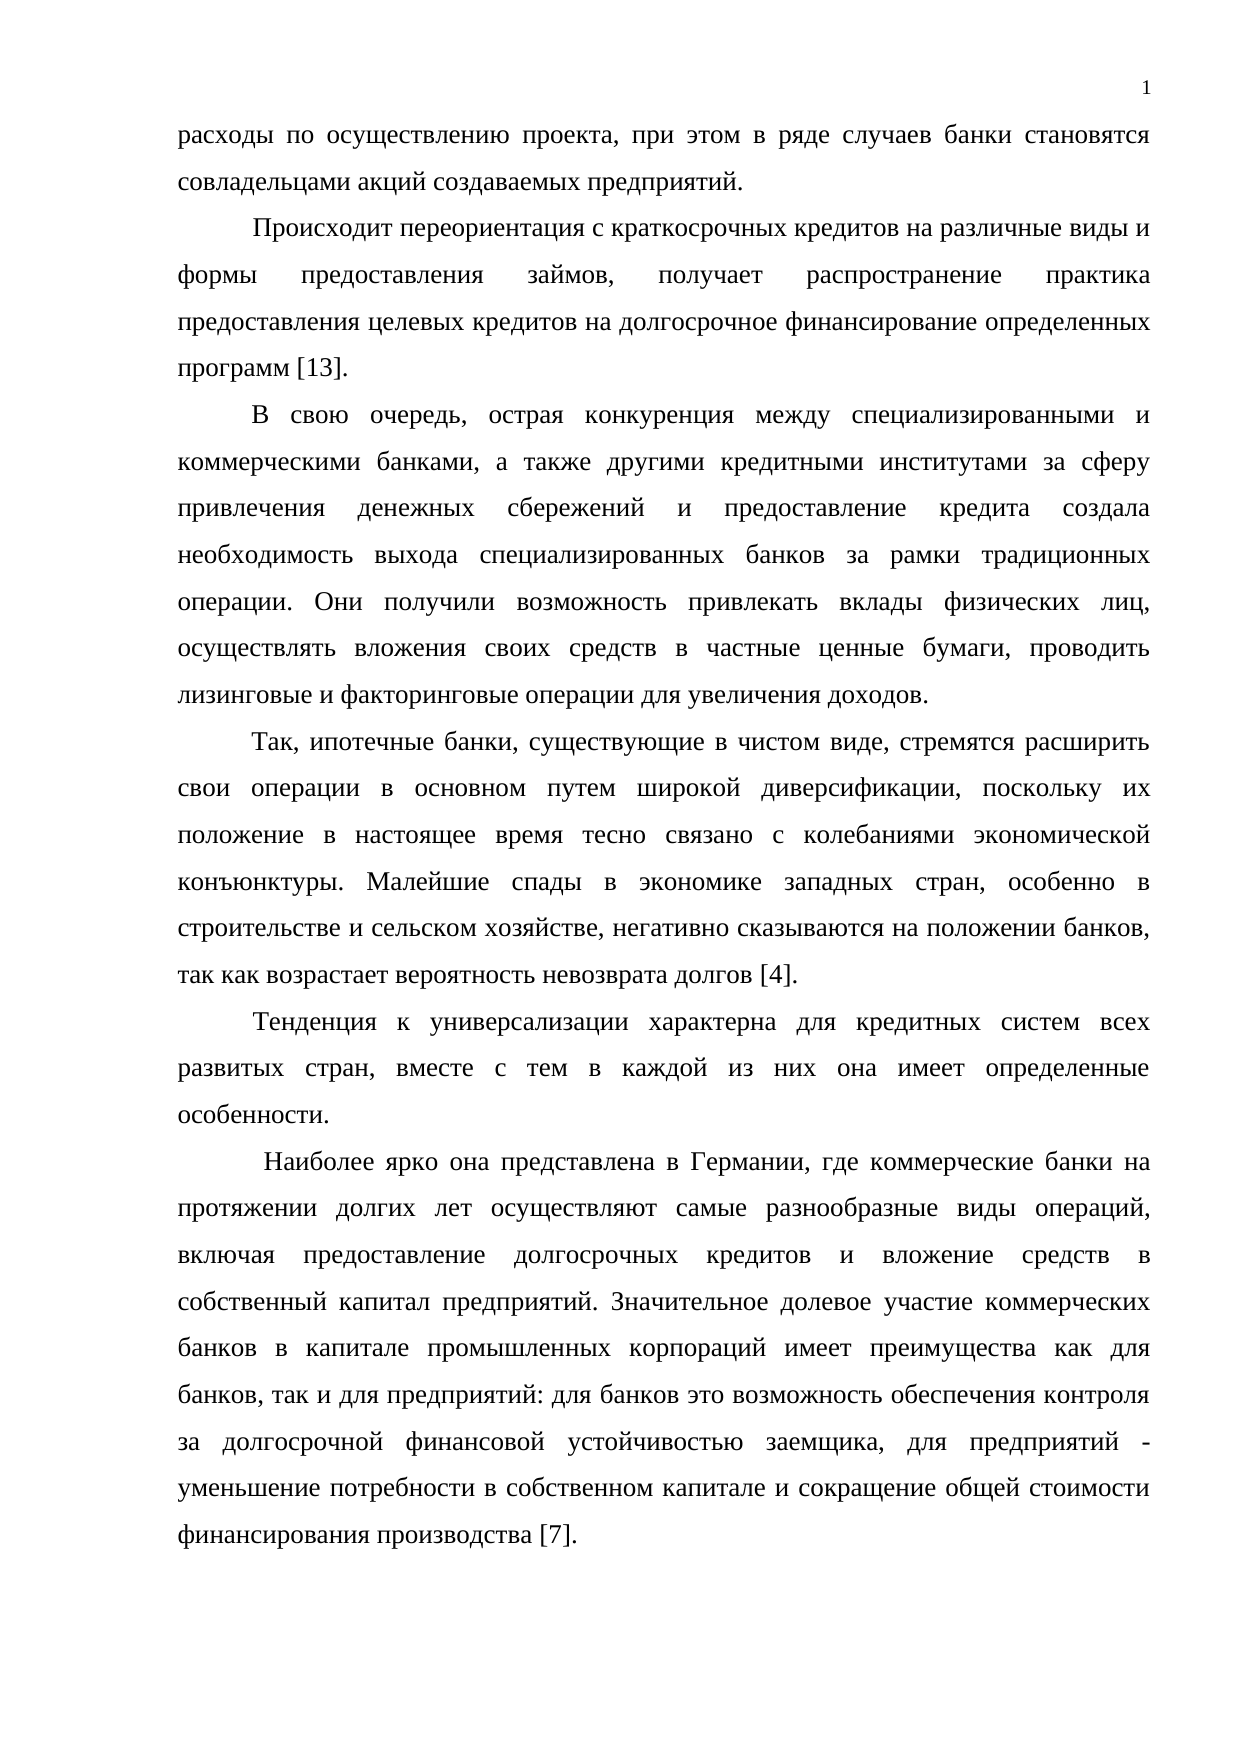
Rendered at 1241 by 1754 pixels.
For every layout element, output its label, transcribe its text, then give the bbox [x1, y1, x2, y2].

text Происходит переориентация с краткосрочных кредитов на различные виды и формы предоставления займов, получает распространение практика предоставления целевых кредитов на долгосрочное финансирование определенных программ [13]. [177, 211, 1152, 383]
text В свою очередь, острая конкуренция между специализированными и коммерческими банками, а также другими кредитными институтами за сферу привлечения денежных сбережений и предоставление кредита создала необходимость выхода специализированных банков за рамки традиционных операции. Они получили возможность привлекать вклады физических лиц, осуществлять вложения своих средств в частные ценные бумаги, проводить лизинговые и факторинговые операции для увеличения доходов. [177, 398, 1152, 709]
text Тенденция к универсализации характерна для кредитных систем всех развитых стран, вместе с тем в каждой из них она имеет определенные особенности. [177, 1005, 1152, 1129]
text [177, 118, 1152, 196]
text Так, ипотечные банки, существующие в чистом виде, стремятся расширить свои операции в основном путем широкой диверсификации, поскольку их положение в настоящее время тесно связано с колебаниями экономической конъюнктуры. Малейшие спады в экономике западных стран, особенно в строительстве и сельском хозяйстве, негативно сказываются на положении банков, так как возрастает вероятность невозврата долгов [4]. [177, 725, 1152, 989]
text Наиболее ярко она представлена в Германии, где коммерческие банки на протяжении долгих лет осуществляют самые разнообразные виды операций, включая предоставление долгосрочных кредитов и вложение средств в собственный капитал предприятий. Значительное долевое участие коммерческих банков в капитале промышленных корпораций имеет преимущества как для банков, так и для предприятий: для банков это возможность обеспечения контроля за долгосрочной финансовой устойчивостью заемщика, для предприятий - уменьшение потребности в собственном капитале и сокращение общей стоимости финансирования производства [7]. [177, 1145, 1152, 1549]
